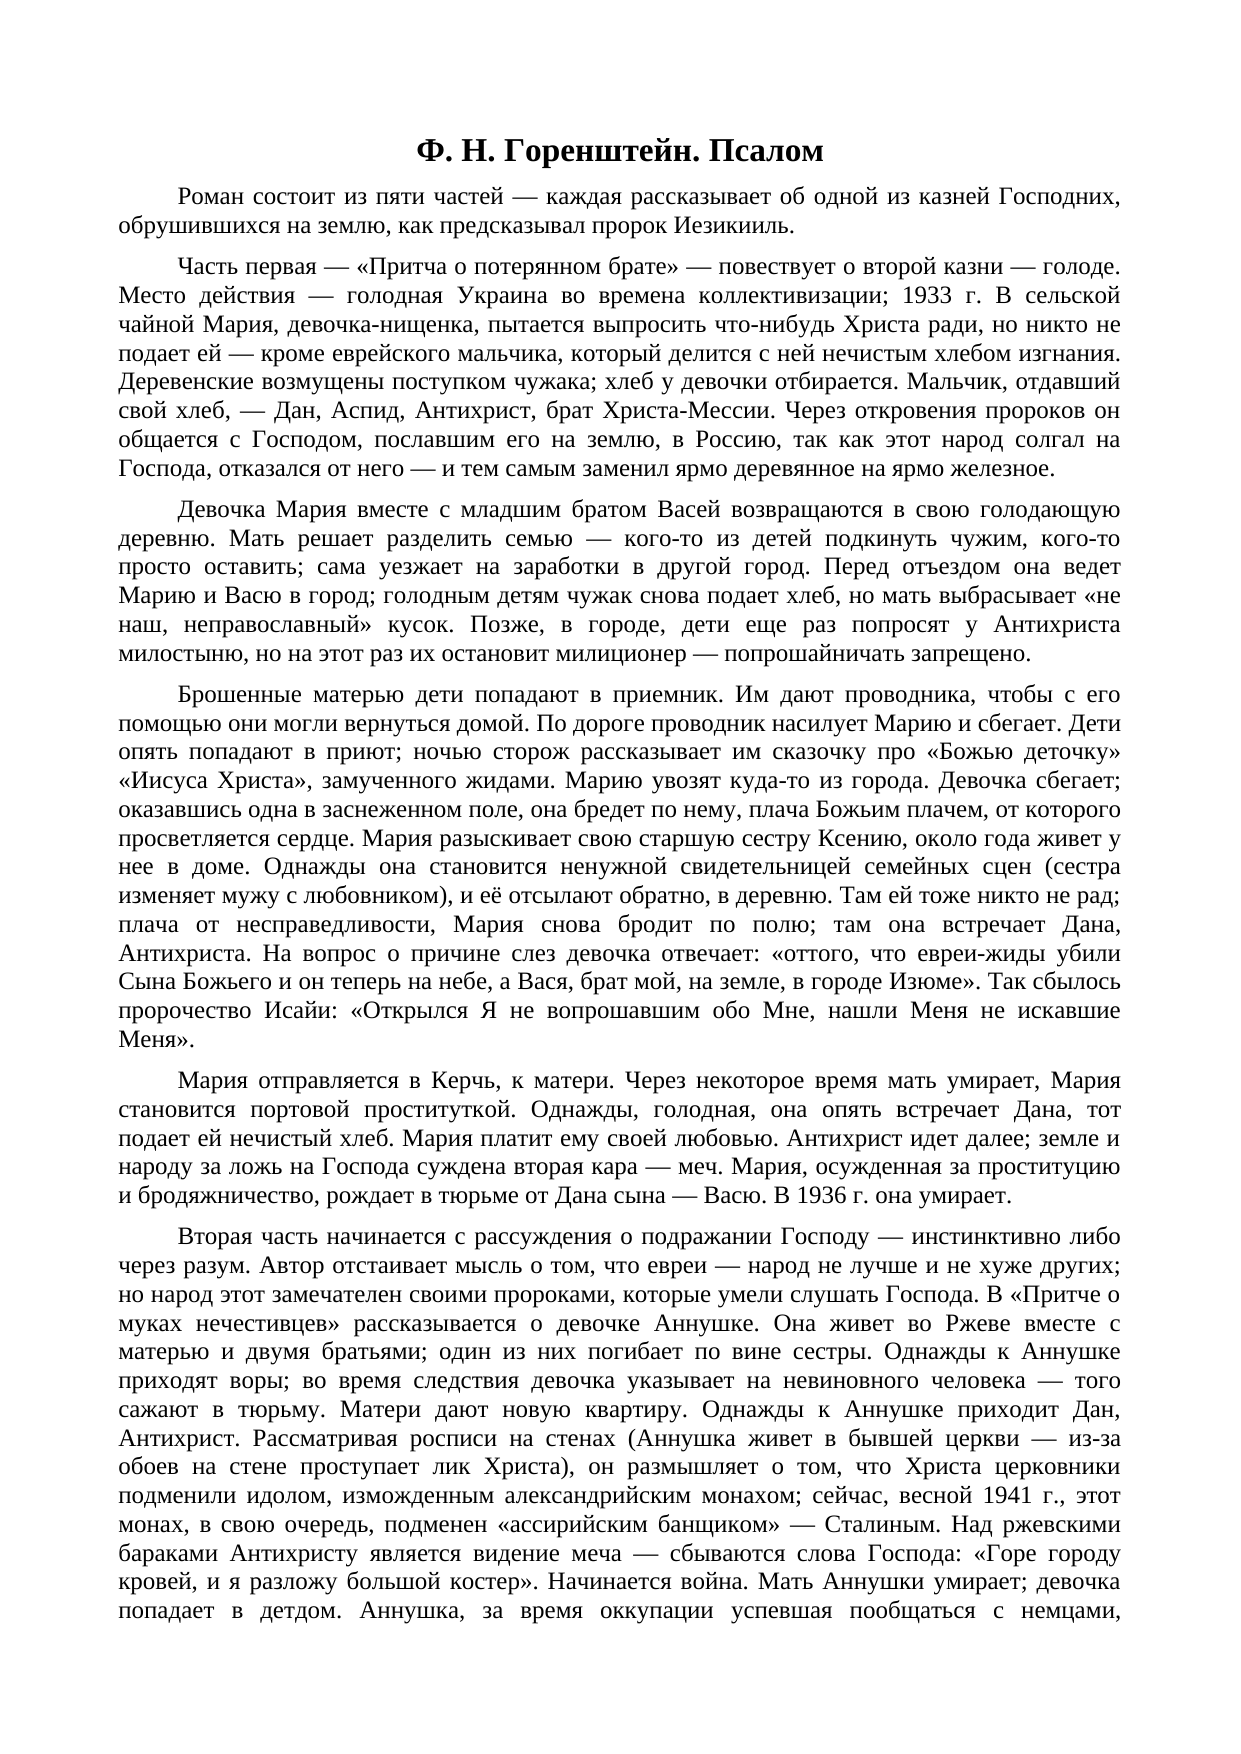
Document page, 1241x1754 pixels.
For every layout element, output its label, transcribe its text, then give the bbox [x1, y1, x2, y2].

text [118, 1221, 1122, 1624]
text Ф. Н. Горенштейн. Псалом [118, 131, 1122, 169]
text Девочка Мария вместе с младшим братом Васей возвращаются в свою голодающую деревню. Мать решает разделить семью — кого-то из детей подкинуть чужим, кого-то просто оставить; сама уезжает на заработки в другой город. Перед отъездом она ведет Марию и Васю в город; голодным детям чужак снова подает хлеб, но мать выбрасывает «не наш, неправославный» кусок. Позже, в городе, дети еще раз попросят у Антихриста милостыню, но на этот раз их остановит милиционер — попрошайничать запрещено. [118, 494, 1122, 666]
text Часть первая — «Притча о потерянном брате» — повествует о второй казни — голоде. Место действия — голодная Украина во времена коллективизации; 1933 г. В сельской чайной Мария, девочка-нищенка, пытается выпросить что-нибудь Христа ради, но никто не подает ей — кроме еврейского мальчика, который делится с ней нечистым хлебом изгнания. Деревенские возмущены поступком чужака; хлеб у девочки отбирается. Мальчик, отдавший свой хлеб, — Дан, Аспид, Антихрист, брат Христа-Мессии. Через откровения пророков он общается с Господом, пославшим его на землю, в Россию, так как этот народ солгал на Господа, отказался от него — и тем самым заменил ярмо деревянное на ярмо железное. [118, 251, 1122, 481]
text Мария отправляется в Керчь, к матери. Через некоторое время мать умирает, Мария становится портовой проституткой. Однажды, голодная, она опять встречает Дана, тот подает ей нечистый хлеб. Мария платит ему своей любовью. Антихрист идет далее; земле и народу за ложь на Господа суждена вторая кара — меч. Мария, осужденная за проституцию и бродяжничество, рождает в тюрьме от Дана сына — Васю. В 1936 г. она умирает. [118, 1065, 1122, 1209]
text Роман состоит из пяти частей — каждая рассказывает об одной из казней Господних, обрушившихся на землю, как предсказывал пророк Иезикииль. [118, 181, 1122, 239]
text Брошенные матерью дети попадают в приемник. Им дают проводника, чтобы с его помощью они могли вернуться домой. По дороге проводник насилует Марию и сбегает. Дети опять попадают в приют; ночью сторож рассказывает им сказочку про «Божью деточку» «Иисуса Христа», замученного жидами. Марию увозят куда-то из города. Девочка сбегает; оказавшись одна в заснеженном поле, она бредет по нему, плача Божьим плачем, от которого просветляется сердце. Мария разыскивает свою старшую сестру Ксению, около года живет у нее в доме. Однажды она становится ненужной свидетельницей семейных сцен (сестра изменяет мужу с любовником), и её отсылают обратно, в деревню. Там ей тоже никто не рад; плача от несправедливости, Мария снова бродит по полю; там она встречает Дана, Антихриста. На вопрос о причине слез девочка отвечает: «оттого, что евреи-жиды убили Сына Божьего и он теперь на небе, а Вася, брат мой, на земле, в городе Изюме». Так сбылось пророчество Исайи: «Открылся Я не вопрошавшим обо Мне, нашли Меня не искавшие Меня». [118, 679, 1122, 1053]
